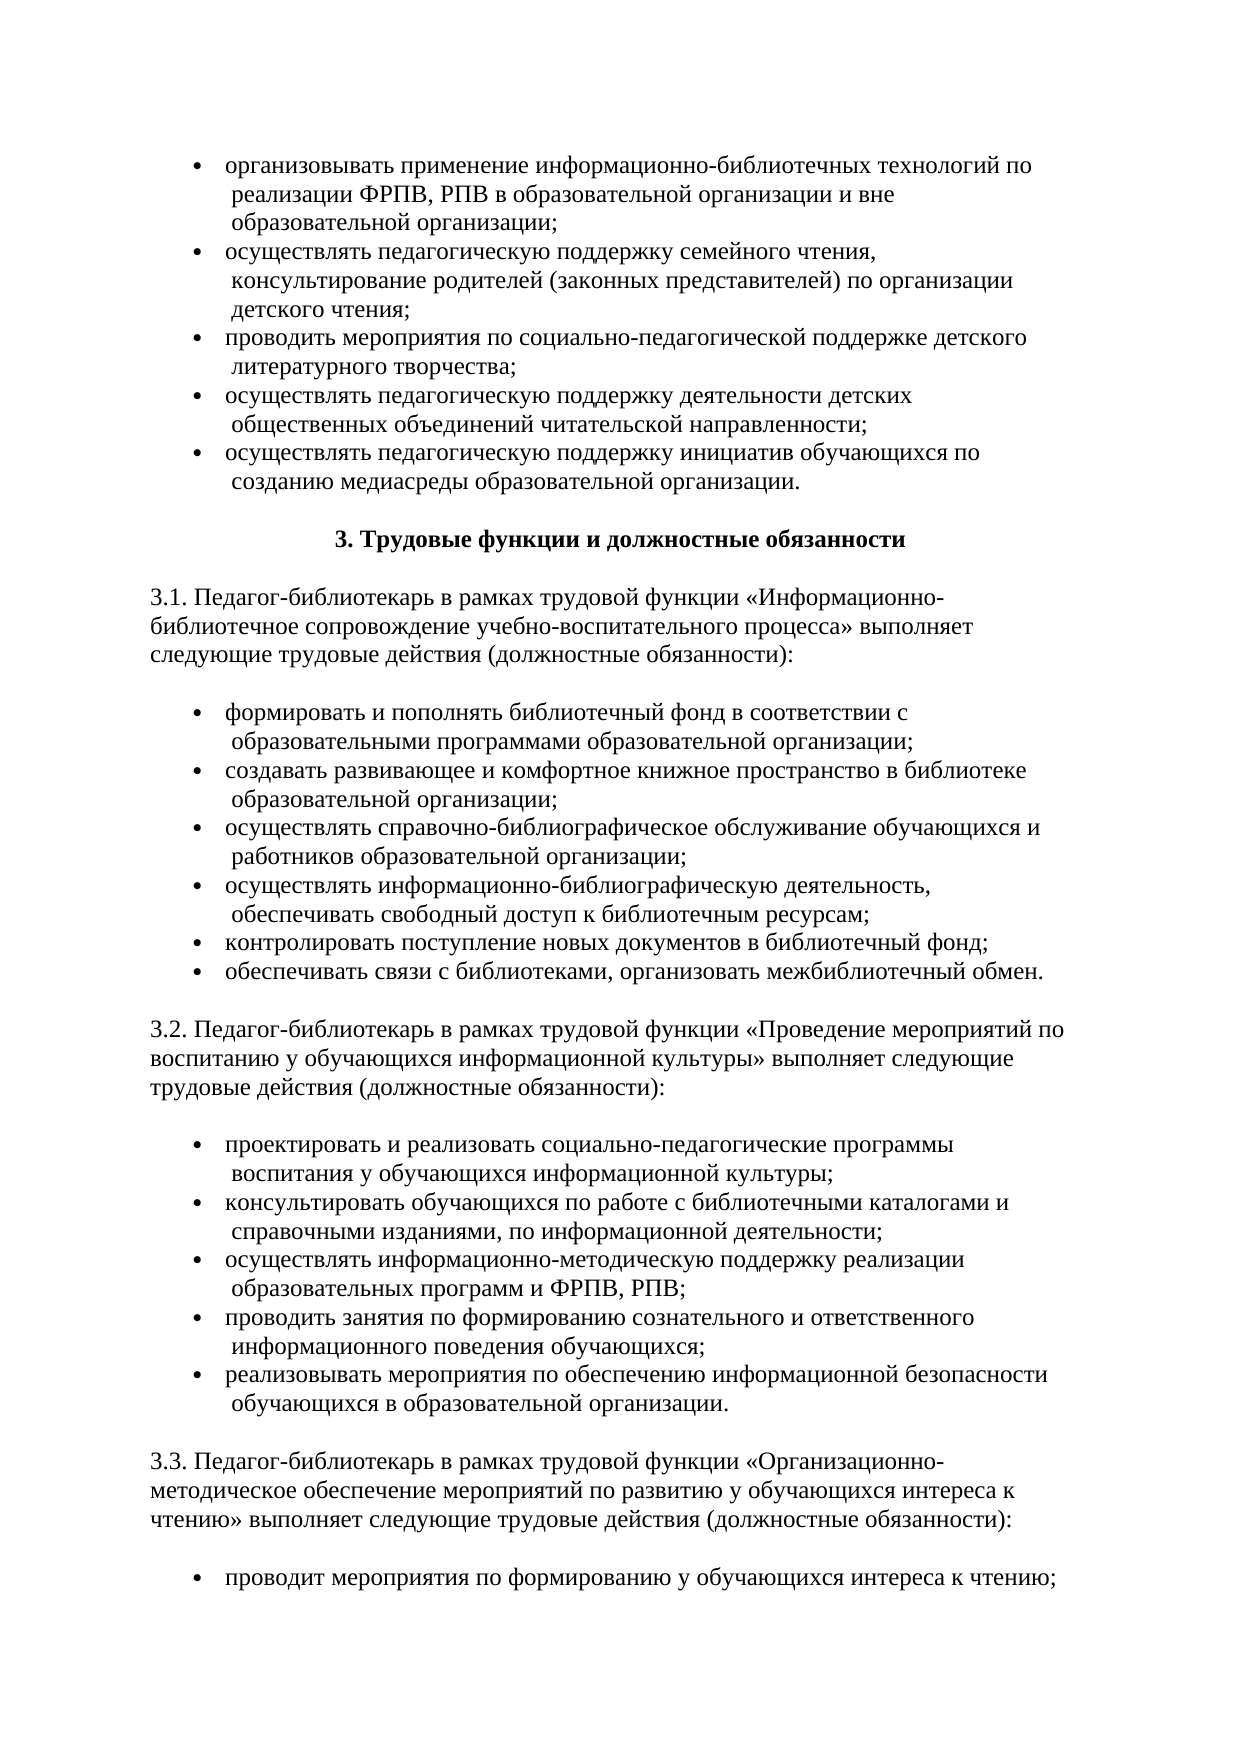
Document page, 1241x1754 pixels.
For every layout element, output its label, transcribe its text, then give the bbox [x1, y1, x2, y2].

list осуществлять педагогическую поддержку инициатив обучающихся по созданию медиасреды образовательной организации. [194, 437, 1071, 495]
text 3.3. Педагог-библиотекарь в рамках трудовой функции «Организационно-методическое обеспечение мероприятий по развитию у обучающихся интереса к чтению» выполняет следующие трудовые действия (должностные обязанности): [150, 1446, 1090, 1532]
list обеспечивать связи с библиотеками, организовать межбиблиотечный обмен. [194, 956, 1071, 985]
list осуществлять педагогическую поддержку семейного чтения, консультирование родителей (законных представителей) по организации детского чтения; [194, 236, 1071, 322]
list консультировать обучающихся по работе с библиотечными каталогами и справочными изданиями, по информационной деятельности; [194, 1187, 1071, 1244]
list проводит мероприятия по формированию у обучающихся интереса к чтению; [194, 1562, 1071, 1590]
list проводить мероприятия по социально-педагогической поддержке детского литературного творчества; [194, 322, 1071, 380]
list создавать развивающее и комфортное книжное пространство в библиотеке образовательной организации; [194, 755, 1071, 812]
list формировать и пополнять библиотечный фонд в соответствии с образовательными программами образовательной организации; [194, 697, 1071, 755]
text 3.1. Педагог-библиотекарь в рамках трудовой функции «Информационно-библиотечное сопровождение учебно-воспитательного процесса» выполняет следующие трудовые действия (должностные обязанности): [150, 582, 1090, 668]
list реализовывать мероприятия по обеспечению информационной безопасности обучающихся в образовательной организации. [194, 1359, 1071, 1417]
list проводить занятия по формированию сознательного и ответственного информационного поведения обучающихся; [194, 1302, 1071, 1359]
list осуществлять справочно-библиографическое обслуживание обучающихся и работников образовательной организации; [194, 812, 1071, 870]
list контролировать поступление новых документов в библиотечный фонд; [194, 927, 1071, 956]
text 3.2. Педагог-библиотекарь в рамках трудовой функции «Проведение мероприятий по воспитанию у обучающихся информационной культуры» выполняет следующие трудовые действия (должностные обязанности): [150, 1014, 1090, 1100]
list осуществлять информационно-библиографическую деятельность, обеспечивать свободный доступ к библиотечным ресурсам; [194, 870, 1071, 927]
list осуществлять педагогическую поддержку деятельности детских общественных объединений читательской направленности; [194, 380, 1071, 437]
list осуществлять информационно-методическую поддержку реализации образовательных программ и ФРПВ, РПВ; [194, 1244, 1071, 1302]
text 3. Трудовые функции и должностные обязанности [150, 524, 1090, 553]
list проектировать и реализовать социально-педагогические программы воспитания у обучающихся информационной культуры; [194, 1129, 1071, 1187]
list организовывать применение информационно-библиотечных технологий по реализации ФРПВ, РПВ в образовательной организации и вне образовательной организации; [194, 150, 1071, 236]
